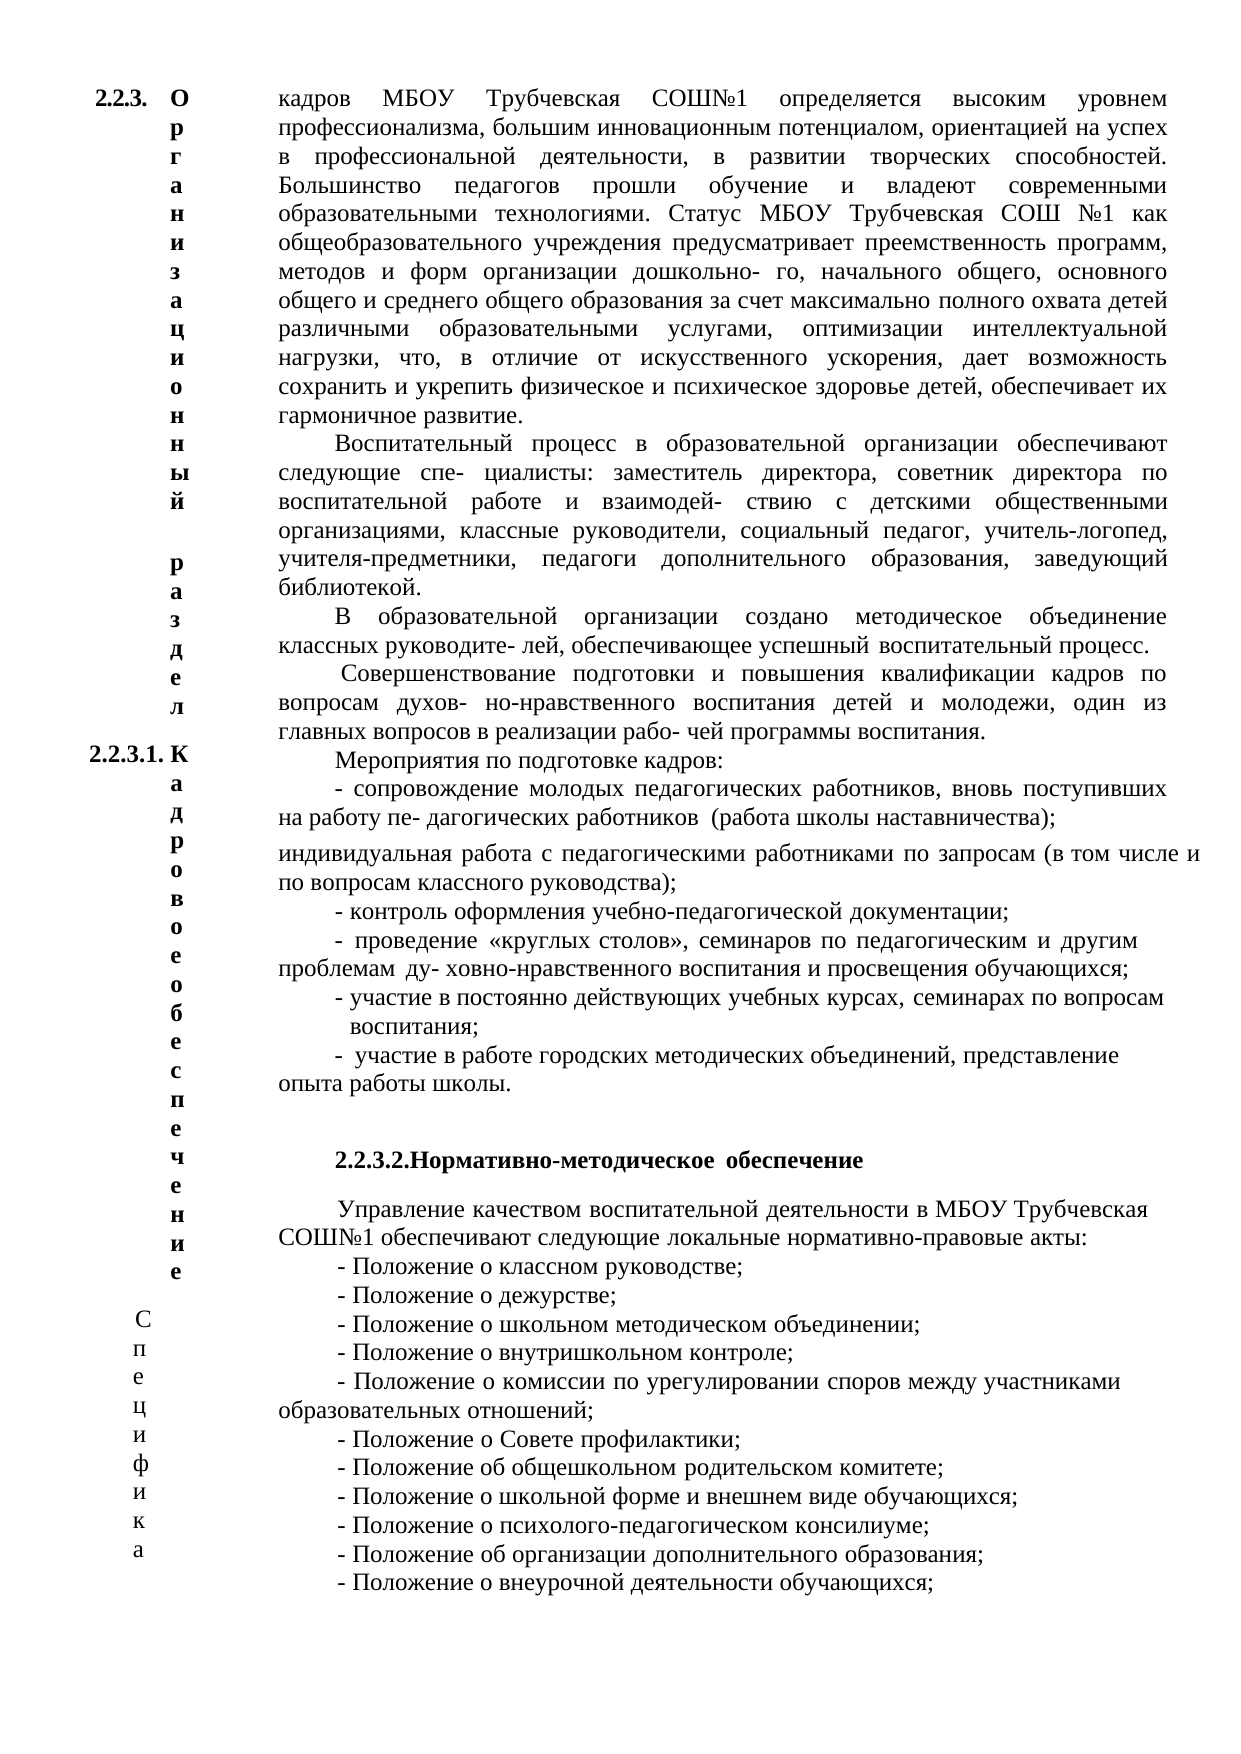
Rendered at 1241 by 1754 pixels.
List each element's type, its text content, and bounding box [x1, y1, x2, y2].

text В образовательной организации создано методическое объединение классных руководите- лей, обеспечивающее успешный воспитательный процесс. [278, 601, 1168, 658]
list Положение о школьном методическом объединении; [337, 1309, 1217, 1337]
list Положение о внутришкольном контроле; [337, 1337, 1217, 1366]
text Управление качеством воспитательной деятельности в МБОУ Трубчевская СОШ№1 обеспечивают следующие локальные нормативно-правовые акты: [278, 1194, 1217, 1251]
text Совершенствование подготовки и повышения квалификации кадров по вопросам духов- но-нравственного воспитания детей и молодежи, один из главных вопросов в реализации рабо- чей программы воспитания. [278, 658, 1167, 745]
list контроль оформления учебно-педагогической документации; [334, 896, 1217, 925]
list Положение об организации дополнительного образования; [337, 1539, 1217, 1567]
list проведение «круглых столов», семинаров по педагогическим и другим проблемам ду- ховно-нравственного воспитания и просвещения обучающихся; [278, 925, 1166, 982]
list Положение о классном руководстве; [337, 1251, 1217, 1280]
text индивидуальная работа с педагогическими работниками по запросам (в том числе и по вопросам классного руководства); [278, 838, 1217, 896]
list Положение о дежурстве; [337, 1280, 1217, 1309]
list Положение об общешкольном родительском комитете; [337, 1452, 1217, 1481]
list сопровождение молодых педагогических работников, вновь поступивших на работу пе- дагогических работников (работа школы наставничества); [278, 773, 1168, 831]
list Положение о школьной форме и внешнем виде обучающихся; [337, 1481, 1217, 1510]
text Воспитательный процесс в образовательной организации обеспечивают следующие спе- циалисты: заместитель директора, советник директора по воспитательной работе и взаимодей- ствию с детскими общественными организациями, классные руководители, социальный педагог, учитель-логопед, учителя-предметники, педагоги дополнительного образования, заведующий библиотекой. [278, 428, 1168, 601]
text Мероприятия по подготовке кадров: [334, 745, 1217, 773]
list участие в постоянно действующих учебных курсах, семинарах по вопросам воспитания; [334, 982, 1217, 1040]
list Положение о психолого-педагогическом консилиуме; [337, 1510, 1217, 1539]
list Положение о Совете профилактики; [337, 1424, 1217, 1452]
list Положение о внеурочной деятельности обучающихся; [337, 1567, 1217, 1596]
list Положение о комиссии по урегулировании споров между участниками образовательных отношений; [278, 1366, 1167, 1424]
text Специфика кадров МБОУ Трубчевская СОШ№1 определяется высоким уровнем профессионализма, большим инновационным потенциалом, ориентацией на успех в профессиональной деятельности, в развитии творческих способностей. Большинство педагогов прошли обучение и владеют современными образовательными технологиями. Статус МБОУ Трубчевская СОШ №1 как общеобразовательного учреждения предусматривает преемственность программ, методов и форм организации дошкольно- го, начального общего, основного общего и среднего общего образования за счет максимально полного охвата детей различными образовательными услугами, оптимизации интеллектуальной нагрузки, что, в отличие от искусственного ускорения, дает возможность сохранить и укрепить физическое и психическое здоровье детей, обеспечивает их гармоничное развитие. [278, 83, 1168, 428]
subtitle Нормативно-методическое обеспечение [334, 1145, 1217, 1174]
list участие в работе городских методических объединений, представление опыта работы школы. [278, 1040, 1167, 1097]
